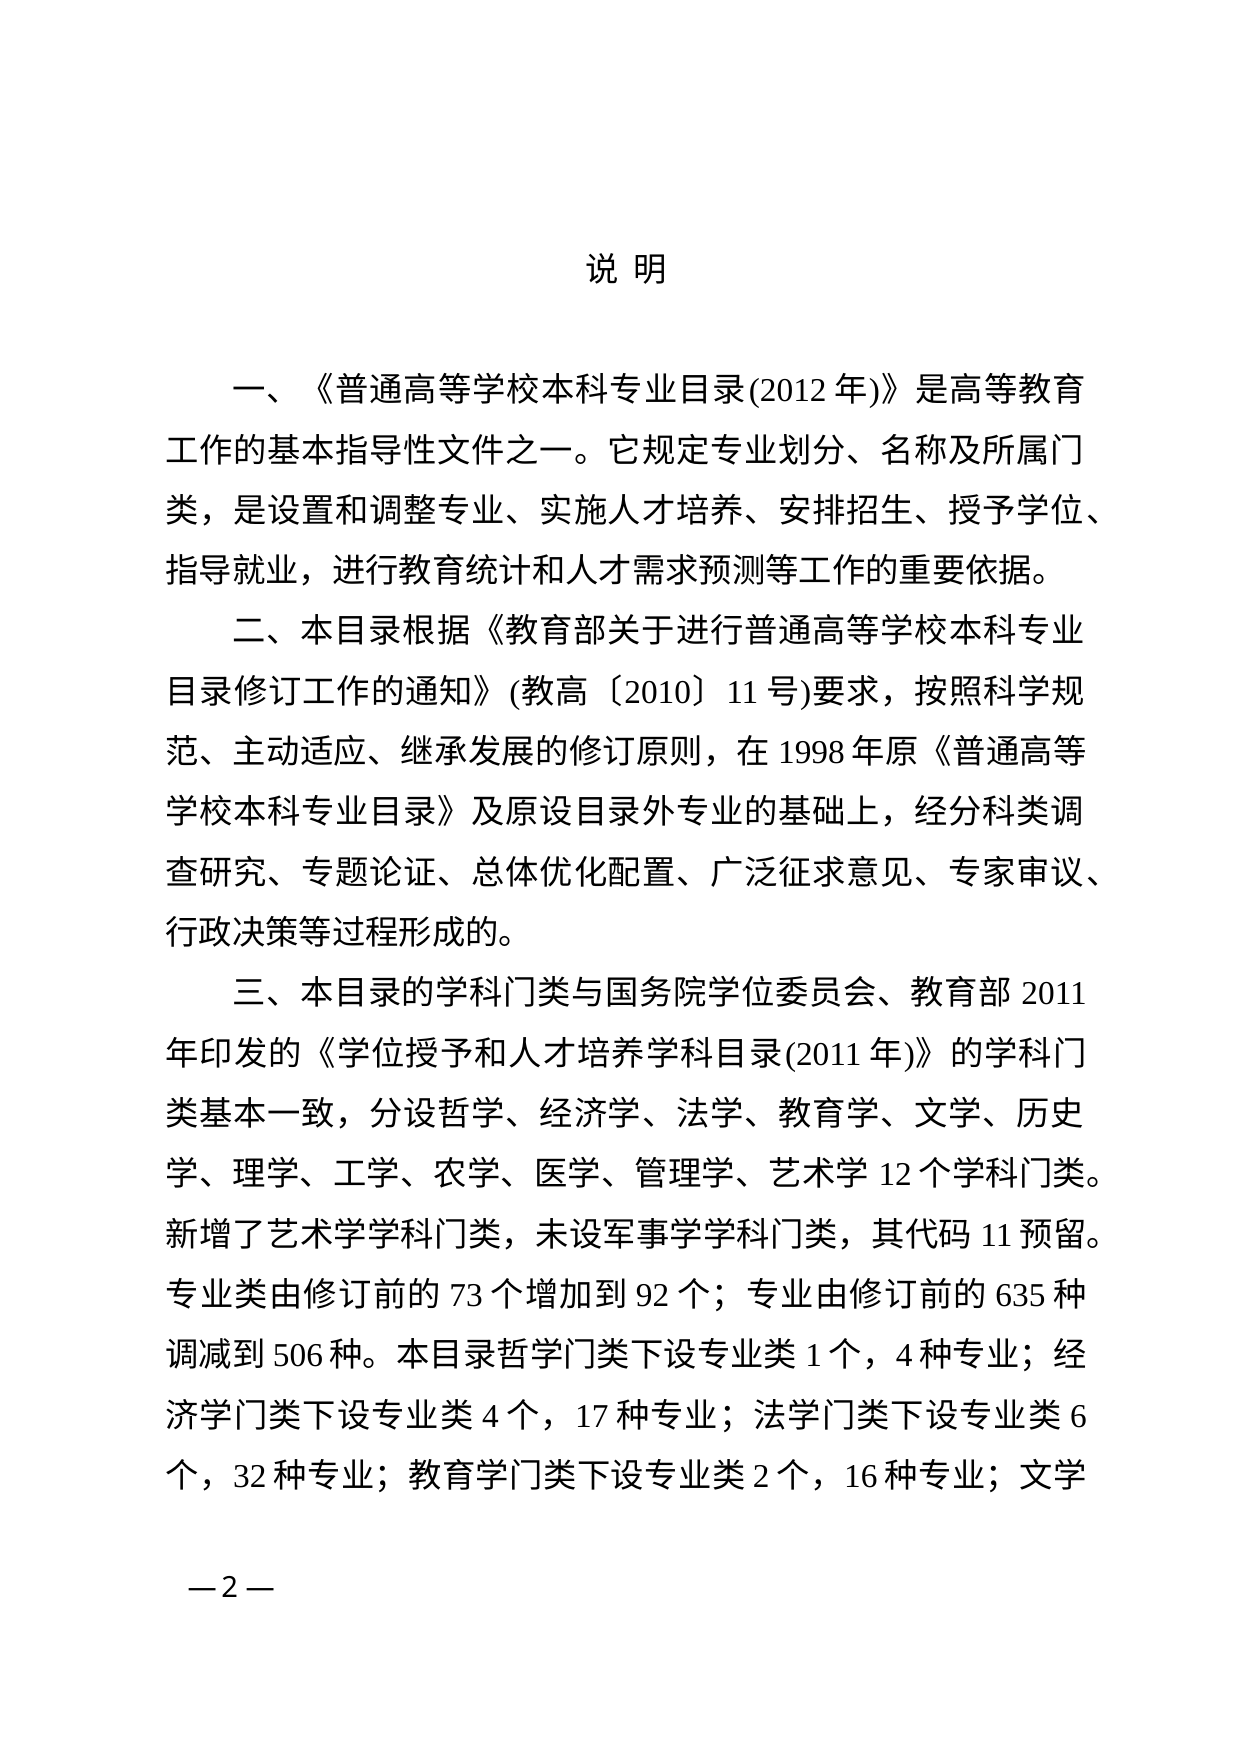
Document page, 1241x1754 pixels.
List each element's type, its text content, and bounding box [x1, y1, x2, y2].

text 二、本目录根据《教育部关于进行普通高等学校本科专业目录修订工作的通知》(教高〔2010〕11号)要求，按照科学规范、主动适应、继承发展的修订原则，在1998年原《普通高等学校本科专业目录》及原设目录外专业的基础上，经分科类调查研究、专题论证、总体优化配置、广泛征求意见、专家审议、行政决策等过程形成的。 [165, 595, 1087, 957]
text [165, 957, 1087, 1499]
text 说 明 [165, 233, 1087, 293]
text 一、《普通高等学校本科专业目录(2012年)》是高等教育工作的基本指导性文件之一。它规定专业划分、名称及所属门类，是设置和调整专业、实施人才培养、安排招生、授予学位、指导就业，进行教育统计和人才需求预测等工作的重要依据。 [165, 353, 1087, 595]
